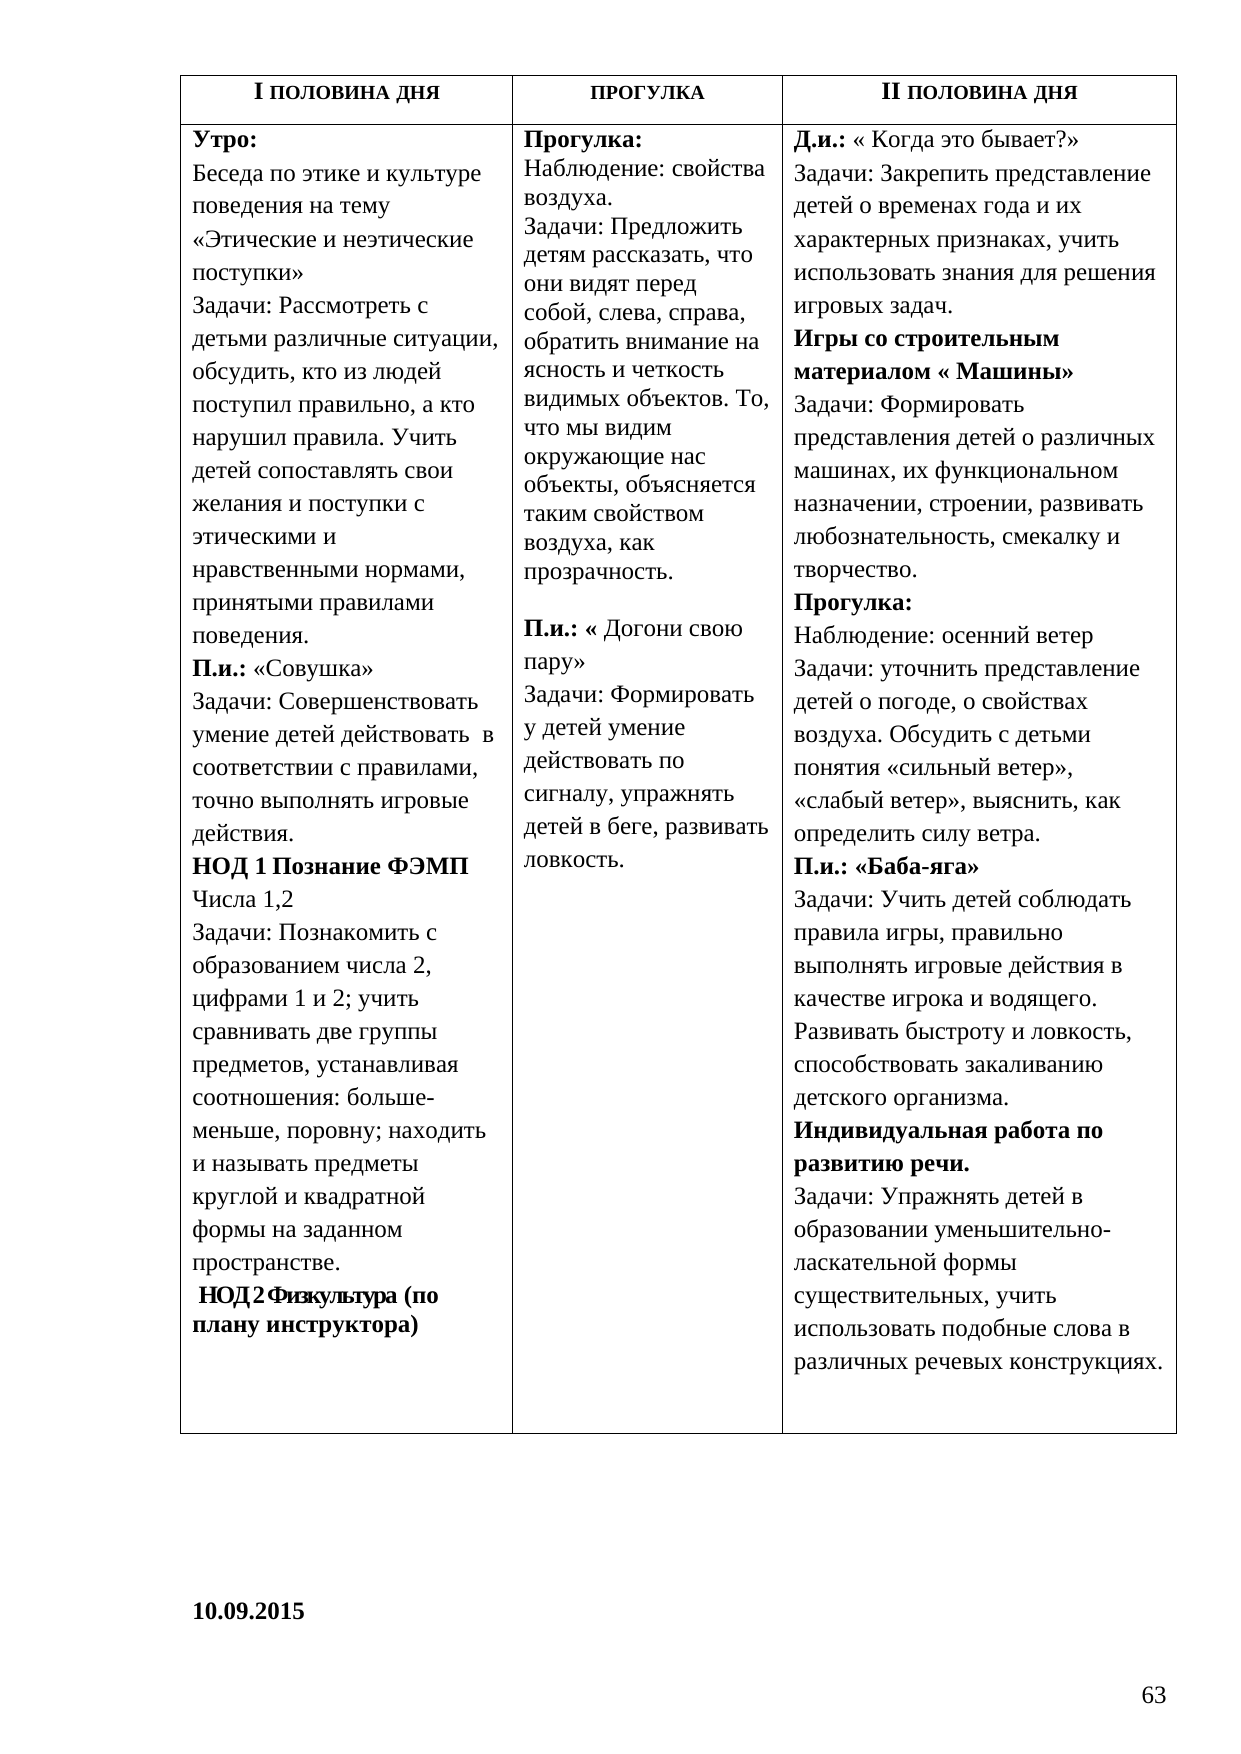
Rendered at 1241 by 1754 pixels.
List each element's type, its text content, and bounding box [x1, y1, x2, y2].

table_cell Утро: Беседа по этике и культуре поведения на тему «Этические и неэтические поступки» Задачи: Рассмотреть с детьми различные ситуации, обсудить, кто из людей поступил правильно, а кто нарушил правила. Учить детей сопоставлять свои желания и поступки с этическими и нравственными нормами, принятыми правилами поведения. П.и.: «Совушка» Задачи: Совершенствовать умение детей действовать в соответствии с правилами, точно выполнять игровые действия. НОД 1 Познание ФЭМП Числа 1,2 Задачи: Познакомить с образованием числа 2, цифрами 1 и 2; учить сравнивать две группы предметов, устанавливая соотношения: больше-меньше, поровну; находить и называть предметы круглой и квадратной формы на заданном пространстве. НОД 2 Физкультура (по плану инструктора) [181, 125, 512, 1433]
table_cell Прогулка: Наблюдение: свойства воздуха. Задачи: Предложить детям рассказать, что они видят перед собой, слева, справа, обратить внимание на ясность и четкость видимых объектов. То, что мы видим окружающие нас объекты, объясняется таким свойством воздуха, как прозрачность. П.и.: « Догони свою пару» Задачи: Формировать у детей умение действовать по сигналу, упражнять детей в беге, развивать ловкость. [513, 125, 782, 1433]
table_header II половина дня [783, 76, 1176, 123]
table_cell Д.и.: « Когда это бывает?» Задачи: Закрепить представление детей о временах года и их характерных признаках, учить использовать знания для решения игровых задач. Игры со строительным материалом « Машины» Задачи: Формировать представления детей о различных машинах, их функциональном назначении, строении, развивать любознательность, смекалку и творчество. Прогулка: Наблюдение: осенний ветер Задачи: уточнить представление детей о погоде, о свойствах воздуха. Обсудить с детьми понятия «сильный ветер», «слабый ветер», выяснить, как определить силу ветра. П.и.: «Баба-яга» Задачи: Учить детей соблюдать правила игры, правильно выполнять игровые действия в качестве игрока и водящего. Развивать быстроту и ловкость, способствовать закаливанию детского организма. Индивидуальная работа по развитию речи. Задачи: Упражнять детей в образовании уменьшительно-ласкательной формы существительных, учить использовать подобные слова в различных речевых конструкциях. [783, 125, 1176, 1433]
table_header прогулка [513, 76, 782, 123]
text 10.09.2015 [192, 1596, 1152, 1624]
table_header I половина дня [181, 76, 512, 123]
